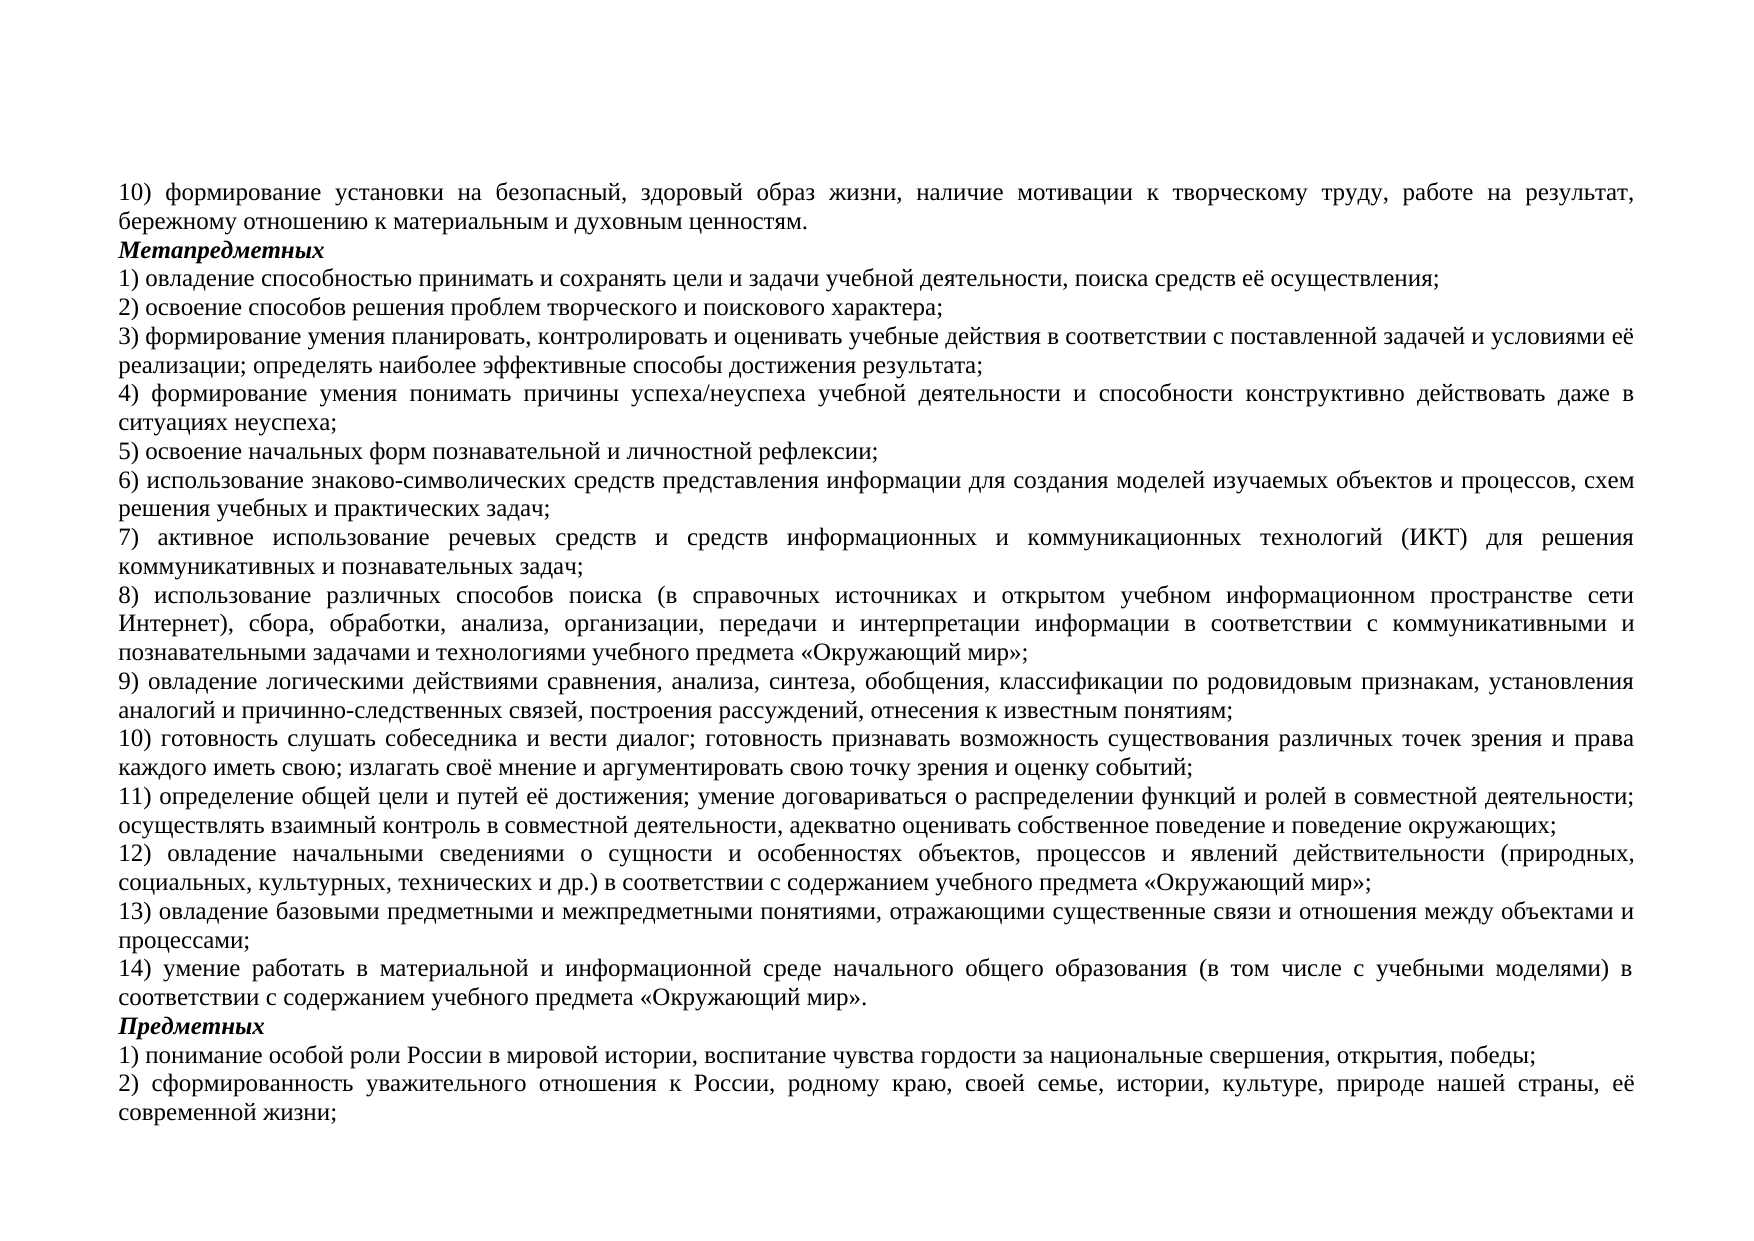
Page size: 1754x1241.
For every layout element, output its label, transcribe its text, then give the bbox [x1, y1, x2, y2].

text 2) освоение способов решения проблем творческого и поискового характера; [118, 292, 1636, 321]
text 8) использование различных способов поиска (в справочных источниках и открытом учебном информационном пространстве сети Интернет), сбора, обработки, анализа, организации, передачи и интерпретации информации в соответствии с коммуникативными и познавательными задачами и технологиями учебного предмета «Окружающий мир»; [118, 580, 1636, 666]
text 6) использование знаково-символических средств представления информации для создания моделей изучаемых объектов и процессов, схем решения учебных и практических задач; [118, 465, 1636, 522]
text 5) освоение начальных форм познавательной и личностной рефлексии; [118, 436, 1636, 465]
text 4) формирование умения понимать причины успеха/неуспеха учебной деятельности и способности конструктивно действовать даже в ситуациях неуспеха; [118, 378, 1636, 436]
text 7) активное использование речевых средств и средств информационных и коммуникационных технологий (ИКТ) для решения коммуникативных и познавательных задач; [118, 522, 1636, 580]
text 3) формирование умения планировать, контролировать и оценивать учебные действия в соответствии с поставленной задачей и условиями её реализации; определять наиболее эффективные способы достижения результата; [118, 321, 1636, 378]
text Предметных [118, 1011, 1636, 1040]
text 1) понимание особой роли России в мировой истории, воспитание чувства гордости за национальные свершения, открытия, победы; [118, 1040, 1636, 1068]
text 10) готовность слушать собеседника и вести диалог; готовность признавать возможность существования различных точек зрения и права каждого иметь свою; излагать своё мнение и аргументировать свою точку зрения и оценку событий; [118, 723, 1636, 781]
text 11) определение общей цели и путей её достижения; умение договариваться о распределении функций и ролей в совместной деятельности; осуществлять взаимный контроль в совместной деятельности, адекватно оценивать собственное поведение и поведение окружающих; [118, 781, 1636, 838]
text 9) овладение логическими действиями сравнения, анализа, синтеза, обобщения, классификации по родовидовым признакам, установления аналогий и причинно-следственных связей, построения рассуждений, отнесения к известным понятиям; [118, 666, 1636, 723]
text 2) сформированность уважительного отношения к России, родному краю, своей семье, истории, культуре, природе нашей страны, её современной жизни; [118, 1068, 1636, 1126]
text 12) овладение начальными сведениями о сущности и особенностях объектов, процессов и явлений действительности (природных, социальных, культурных, технических и др.) в соответствии с содержанием учебного предмета «Окружающий мир»; [118, 838, 1636, 896]
text 13) овладение базовыми предметными и межпредметными понятиями, отражающими существенные связи и отношения между объектами и процессами; [118, 896, 1636, 953]
text 10) формирование установки на безопасный, здоровый образ жизни, наличие мотивации к творческому труду, работе на результат, бережному отношению к материальным и духовным ценностям. [118, 177, 1636, 235]
text 1) овладение способностью принимать и сохранять цели и задачи учебной деятельности, поиска средств её осуществления; [118, 263, 1636, 292]
text 14) умение работать в материальной и информационной среде начального общего образования (в том числе с учебными моделями) в соответствии с содержанием учебного предмета «Окружающий мир». [118, 953, 1636, 1011]
text Метапредметных [118, 235, 1636, 263]
